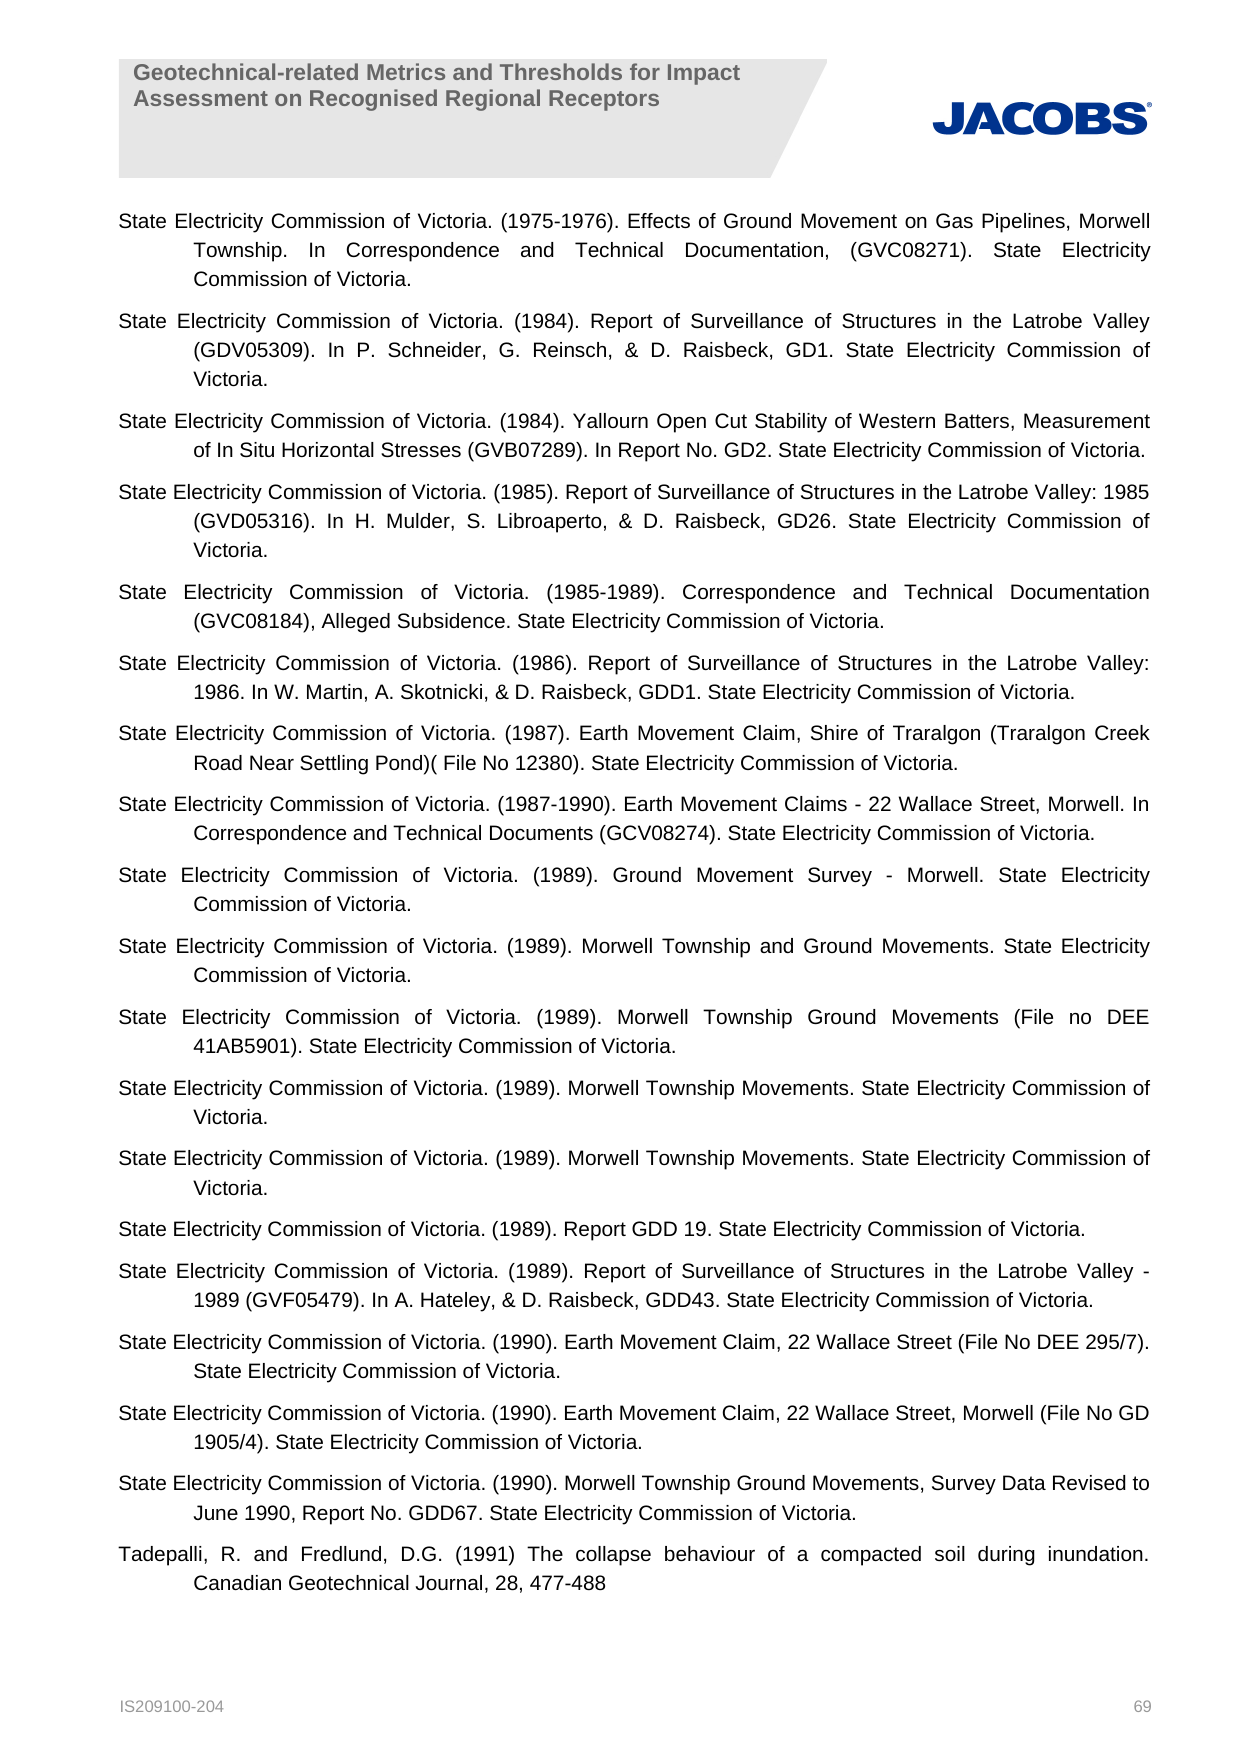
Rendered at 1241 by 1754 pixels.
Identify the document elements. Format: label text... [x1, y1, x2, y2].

text State Electricity Commission of Victoria. (1987-1990). Earth Movement Claims - 22 Wallace Street, Morwell. In Correspondence and Technical Documents (GCV08274). State Electricity Commission of Victoria. [118, 787, 1152, 845]
text State Electricity Commission of Victoria. (1989). Morwell Township and Ground Movements. State Electricity Commission of Victoria. [118, 928, 1152, 987]
text State Electricity Commission of Victoria. (1985). Report of Surveillance of Structures in the Latrobe Valley: 1985 (GVD05316). In H. Mulder, S. Libroaperto, & D. Raisbeck, GD26. State Electricity Commission of Victoria. [118, 474, 1152, 562]
text State Electricity Commission of Victoria. (1984). Yallourn Open Cut Stability of Western Batters, Measurement of In Situ Horizontal Stresses (GVB07289). In Report No. GD2. State Electricity Commission of Victoria. [118, 403, 1152, 462]
text State Electricity Commission of Victoria. (1989). Morwell Township Ground Movements (File no DEE 41AB5901). State Electricity Commission of Victoria. [118, 999, 1152, 1058]
text State Electricity Commission of Victoria. (1990). Earth Movement Claim, 22 Wallace Street, Morwell (File No GD 1905/4). State Electricity Commission of Victoria. [118, 1395, 1152, 1453]
text State Electricity Commission of Victoria. (1989). Morwell Township Movements. State Electricity Commission of Victoria. [118, 1141, 1152, 1199]
text State Electricity Commission of Victoria. (1986). Report of Surveillance of Structures in the Latrobe Valley: 1986. In W. Martin, A. Skotnicki, & D. Raisbeck, GDD1. State Electricity Commission of Victoria. [118, 645, 1152, 703]
text State Electricity Commission of Victoria. (1990). Morwell Township Ground Movements, Survey Data Revised to June 1990, Report No. GDD67. State Electricity Commission of Victoria. [118, 1466, 1152, 1524]
text Tadepalli, R. and Fredlund, D.G. (1991) The collapse behaviour of a compacted soil during inundation. Canadian Geotechnical Journal, 28, 477-488 [118, 1537, 1152, 1595]
text State Electricity Commission of Victoria. (1989). Ground Movement Survey - Morwell. State Electricity Commission of Victoria. [118, 858, 1152, 916]
picture [118, 58, 1152, 178]
text State Electricity Commission of Victoria. (1989). Report of Surveillance of Structures in the Latrobe Valley - 1989 (GVF05479). In A. Hateley, & D. Raisbeck, GDD43. State Electricity Commission of Victoria. [118, 1253, 1152, 1312]
text State Electricity Commission of Victoria. (1989). Report GDD 19. State Electricity Commission of Victoria. [118, 1212, 1152, 1241]
text State Electricity Commission of Victoria. (1975-1976). Effects of Ground Movement on Gas Pipelines, Morwell Township. In Correspondence and Technical Documentation, (GVC08271). State Electricity Commission of Victoria. [118, 203, 1152, 291]
text State Electricity Commission of Victoria. (1989). Morwell Township Movements. State Electricity Commission of Victoria. [118, 1070, 1152, 1128]
text State Electricity Commission of Victoria. (1987). Earth Movement Claim, Shire of Traralgon (Traralgon Creek Road Near Settling Pond)( File No 12380). State Electricity Commission of Victoria. [118, 716, 1152, 774]
text State Electricity Commission of Victoria. (1990). Earth Movement Claim, 22 Wallace Street (File No DEE 295/7). State Electricity Commission of Victoria. [118, 1324, 1152, 1383]
text State Electricity Commission of Victoria. (1984). Report of Surveillance of Structures in the Latrobe Valley (GDV05309). In P. Schneider, G. Reinsch, & D. Raisbeck, GD1. State Electricity Commission of Victoria. [118, 303, 1152, 391]
text State Electricity Commission of Victoria. (1985-1989). Correspondence and Technical Documentation (GVC08184), Alleged Subsidence. State Electricity Commission of Victoria. [118, 574, 1152, 633]
